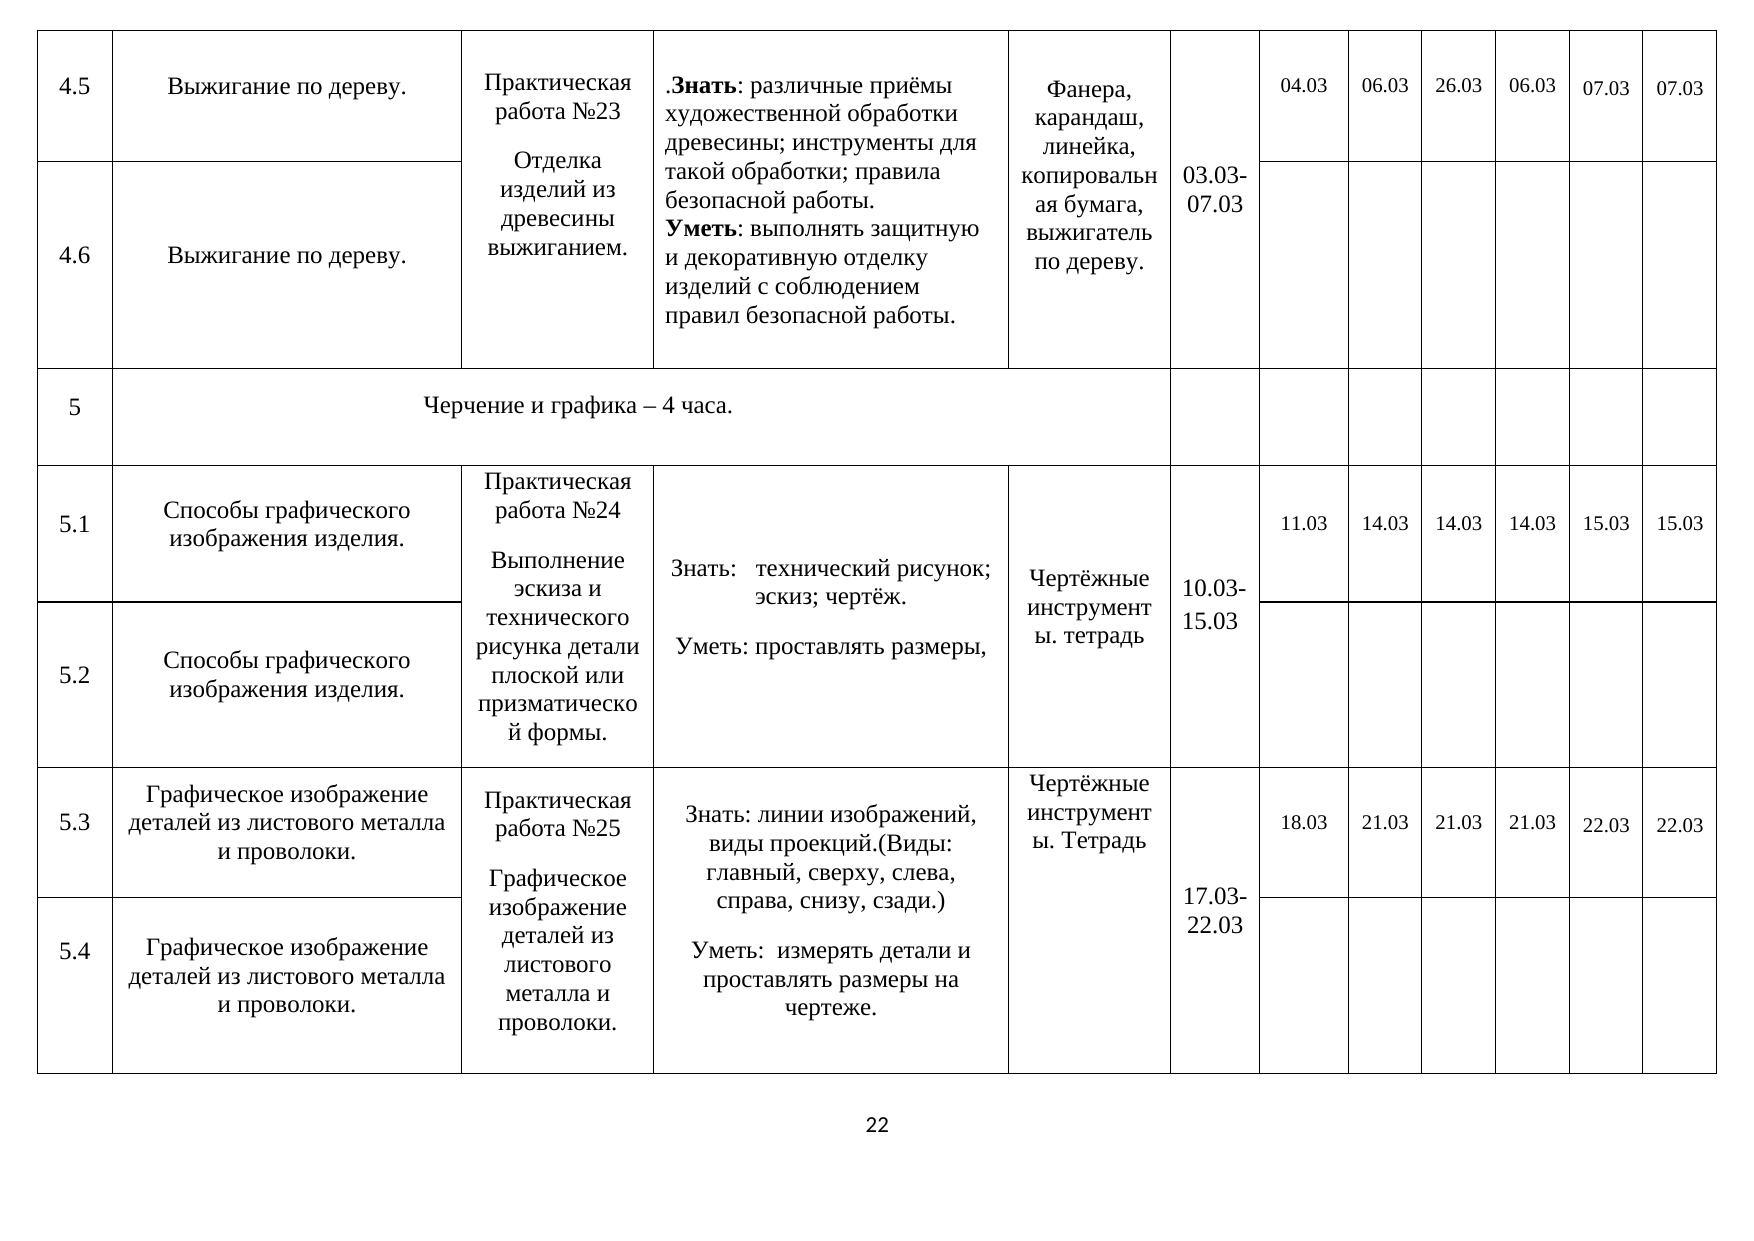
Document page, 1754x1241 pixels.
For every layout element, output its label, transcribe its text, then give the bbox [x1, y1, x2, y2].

table_cell 21.03 [1422, 768, 1495, 897]
table_cell Черчение и графика – 4 часа. [113, 369, 1170, 465]
table_cell 22.03 [1643, 768, 1716, 897]
table_cell [1422, 603, 1495, 767]
table_cell [1570, 369, 1642, 465]
table_cell [1496, 603, 1569, 767]
table_cell Графическое изображение деталей из листового металла и проволоки. [113, 768, 461, 897]
table_cell [1260, 369, 1348, 465]
table_cell [1643, 898, 1716, 1073]
table_cell 04.03 [1260, 31, 1348, 161]
table_cell .Знать: различные приёмы художественной обработки древесины; инструменты для такой обработки; правила безопасной работы. Уметь: выполнять защитную и декоративную отделку изделий с соблюдением правил безопасной работы. [654, 31, 1008, 368]
table_cell Выжигание по дереву. [113, 162, 461, 368]
table_cell [1496, 162, 1569, 368]
table_cell [1422, 898, 1495, 1073]
table_cell 26.03 [1422, 31, 1495, 161]
table_cell 14.03 [1496, 466, 1569, 601]
table_cell Способы графического изображения изделия. [113, 603, 461, 767]
table_cell 18.03 [1260, 768, 1348, 897]
table_cell Чертёжные инструменты. тетрадь [1009, 466, 1170, 767]
table_cell 21.03 [1496, 768, 1569, 897]
table_cell 5 [38, 369, 112, 465]
table_cell 4.6 [38, 162, 112, 368]
table_cell 17.03-22.03 [1171, 768, 1259, 1073]
table_cell 15.03 [1570, 466, 1642, 601]
table_cell 10.03-15.03 [1171, 466, 1259, 767]
table_cell [1260, 162, 1348, 368]
table_cell 5.2 [38, 603, 112, 767]
table_cell [1570, 898, 1642, 1073]
table_cell [1260, 898, 1348, 1073]
table_cell 06.03 [1496, 31, 1569, 161]
table_cell Знать: линии изображений, виды проекций.(Виды: главный, сверху, слева, справа, снизу, сзади.) Уметь: измерять детали и проставлять размеры на чертеже. [654, 768, 1008, 1073]
table_cell 07.03 [1643, 31, 1716, 161]
table_cell [1496, 369, 1569, 465]
table_cell 07.03 [1570, 31, 1642, 161]
table_cell [1570, 603, 1642, 767]
table_cell Фанера, карандаш, линейка, копировальная бумага, выжигатель по дереву. [1009, 31, 1170, 368]
table_cell Практическая работа №25 Графическое изображение деталей из листового металла и проволоки. [462, 768, 653, 1073]
table_cell 15.03 [1643, 466, 1716, 601]
table_cell 11.03 [1260, 466, 1348, 601]
table_cell 14.03 [1349, 466, 1421, 601]
table_cell [1349, 603, 1421, 767]
table_cell 5.1 [38, 466, 112, 601]
table_cell [1643, 603, 1716, 767]
table_cell Графическое изображение деталей из листового металла и проволоки. [113, 898, 461, 1073]
table_cell 21.03 [1349, 768, 1421, 897]
table_cell Знать: технический рисунок; эскиз; чертёж. Уметь: проставлять размеры, [654, 466, 1008, 767]
table_cell Выжигание по дереву. [113, 31, 461, 161]
table_cell 5.3 [38, 768, 112, 897]
table_cell 4.5 [38, 31, 112, 161]
table_cell [1349, 162, 1421, 368]
table_cell [1349, 898, 1421, 1073]
table_cell 03.03-07.03 [1171, 31, 1259, 368]
table_cell Практическая работа №23 Отделка изделий из древесины выжиганием. [462, 31, 653, 368]
table_cell [1422, 162, 1495, 368]
table_cell 22.03 [1570, 768, 1642, 897]
table_cell [1643, 162, 1716, 368]
table_cell [1496, 898, 1569, 1073]
table_cell Чертёжные инструменты. Тетрадь [1009, 768, 1170, 1073]
table_cell [1643, 369, 1716, 465]
table_cell Практическая работа №24 Выполнение эскиза и технического рисунка детали плоской или призматической формы. [462, 466, 653, 767]
table_cell [1171, 369, 1259, 465]
table_cell Способы графического изображения изделия. [113, 466, 461, 601]
table_cell 06.03 [1349, 31, 1421, 161]
table_cell [1349, 369, 1421, 465]
table_cell [1570, 162, 1642, 368]
table_cell 5.4 [38, 898, 112, 1073]
table_cell 14.03 [1422, 466, 1495, 601]
table_cell [1260, 603, 1348, 767]
table_cell [1422, 369, 1495, 465]
